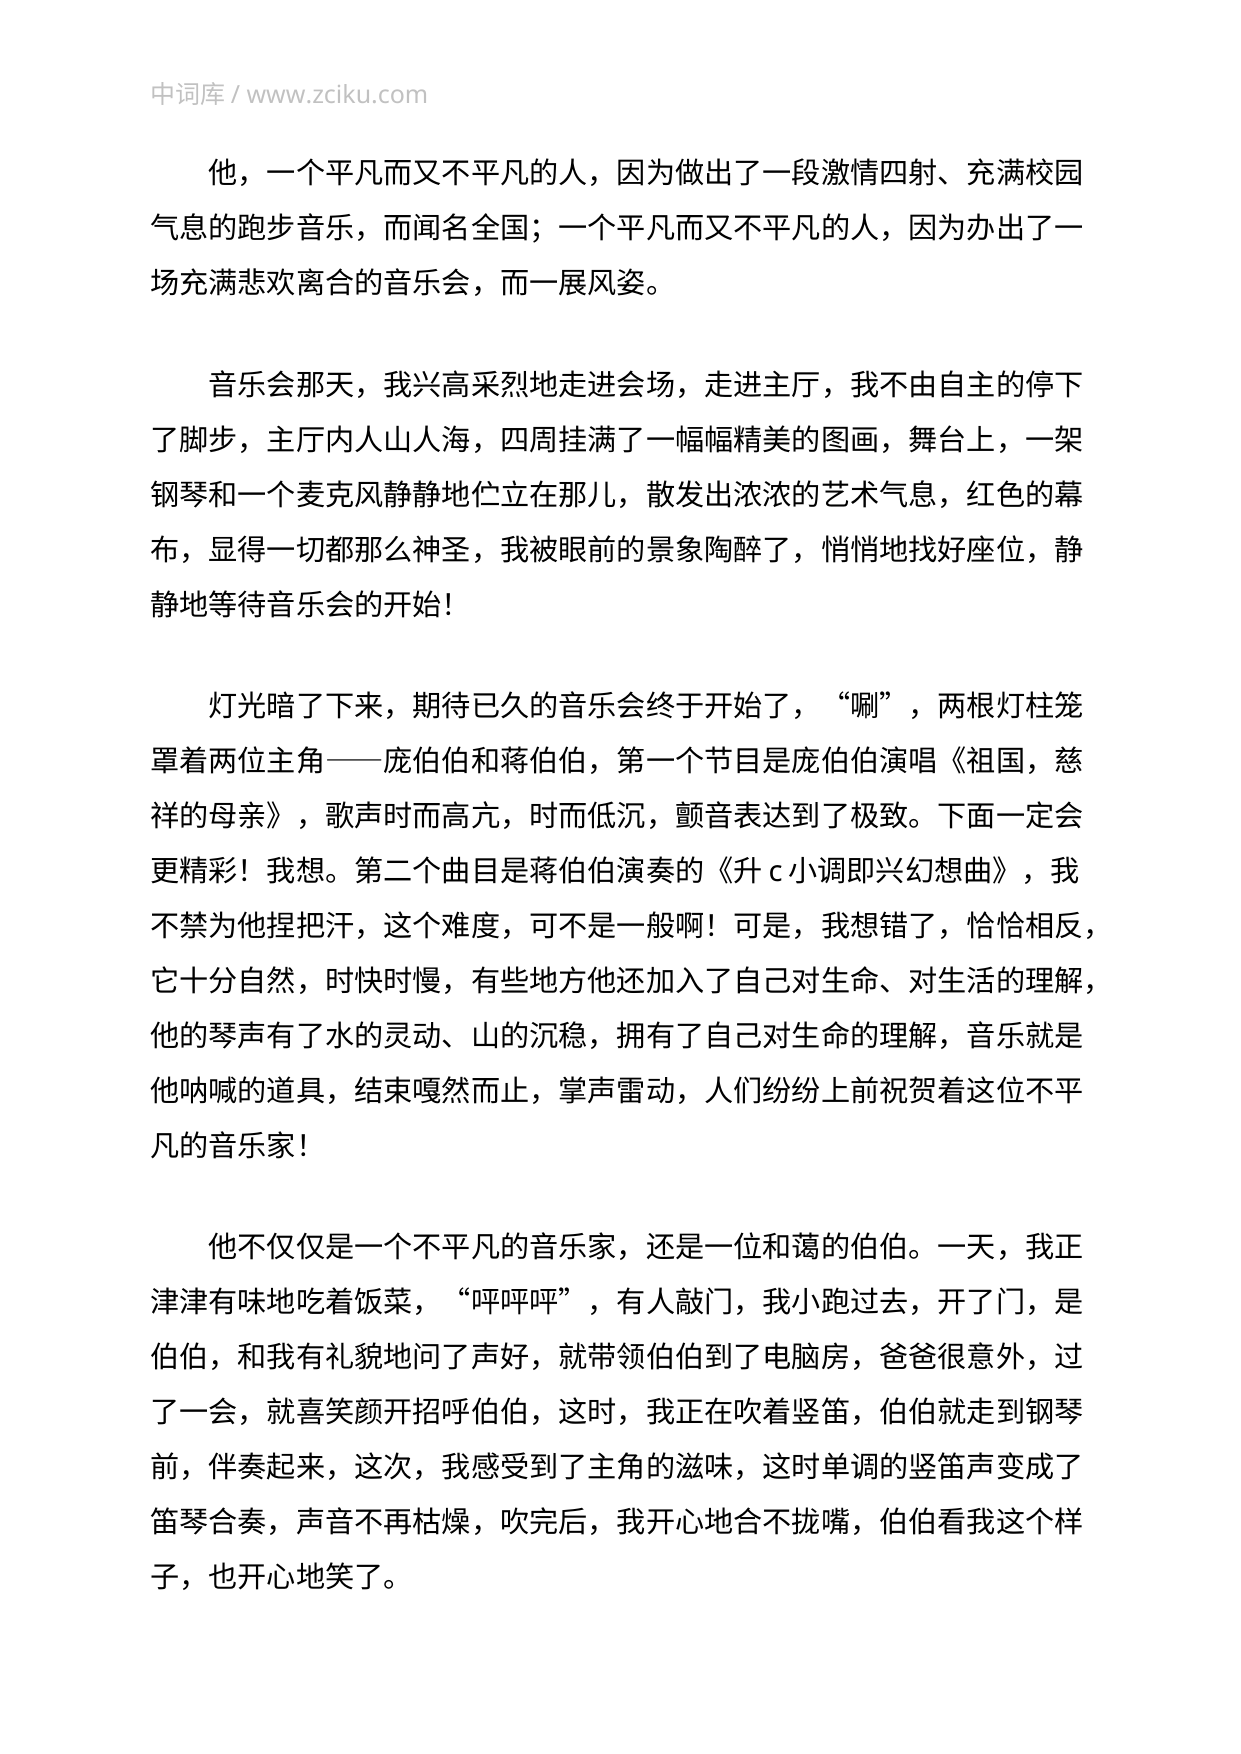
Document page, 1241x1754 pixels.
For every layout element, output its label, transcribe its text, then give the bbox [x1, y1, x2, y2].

text 他不仅仅是一个不平凡的音乐家，还是一位和蔼的伯伯。一天，我正津津有味地吃着饭菜，“呯呯呯”，有人敲门，我小跑过去，开了门，是伯伯，和我有礼貌地问了声好，就带领伯伯到了电脑房，爸爸很意外，过了一会，就喜笑颜开招呼伯伯，这时，我正在吹着竖笛，伯伯就走到钢琴前，伴奏起来，这次，我感受到了主角的滋味，这时单调的竖笛声变成了笛琴合奏，声音不再枯燥，吹完后，我开心地合不拢嘴，伯伯看我这个样子，也开心地笑了。 [150, 1224, 1090, 1596]
text 他，一个平凡而又不平凡的人，因为做出了一段激情四射、充满校园气息的跑步音乐，而闻名全国；一个平凡而又不平凡的人，因为办出了一场充满悲欢离合的音乐会，而一展风姿。 [150, 150, 1090, 302]
text 音乐会那天，我兴高采烈地走进会场，走进主厅，我不由自主的停下了脚步，主厅内人山人海，四周挂满了一幅幅精美的图画，舞台上，一架钢琴和一个麦克风静静地伫立在那儿，散发出浓浓的艺术气息，红色的幕布，显得一切都那么神圣，我被眼前的景象陶醉了，悄悄地找好座位，静静地等待音乐会的开始！ [150, 362, 1090, 623]
text 灯光暗了下来，期待已久的音乐会终于开始了，“唰”，两根灯柱笼罩着两位主角——庞伯伯和蒋伯伯，第一个节目是庞伯伯演唱《祖国，慈祥的母亲》，歌声时而高亢，时而低沉，颤音表达到了极致。下面一定会更精彩！我想。第二个曲目是蒋伯伯演奏的《升c小调即兴幻想曲》，我不禁为他捏把汗，这个难度，可不是一般啊！可是，我想错了，恰恰相反，它十分自然，时快时慢，有些地方他还加入了自己对生命、对生活的理解，他的琴声有了水的灵动、山的沉稳，拥有了自己对生命的理解，音乐就是他呐喊的道具，结束嘎然而止，掌声雷动，人们纷纷上前祝贺着这位不平凡的音乐家！ [150, 683, 1090, 1164]
